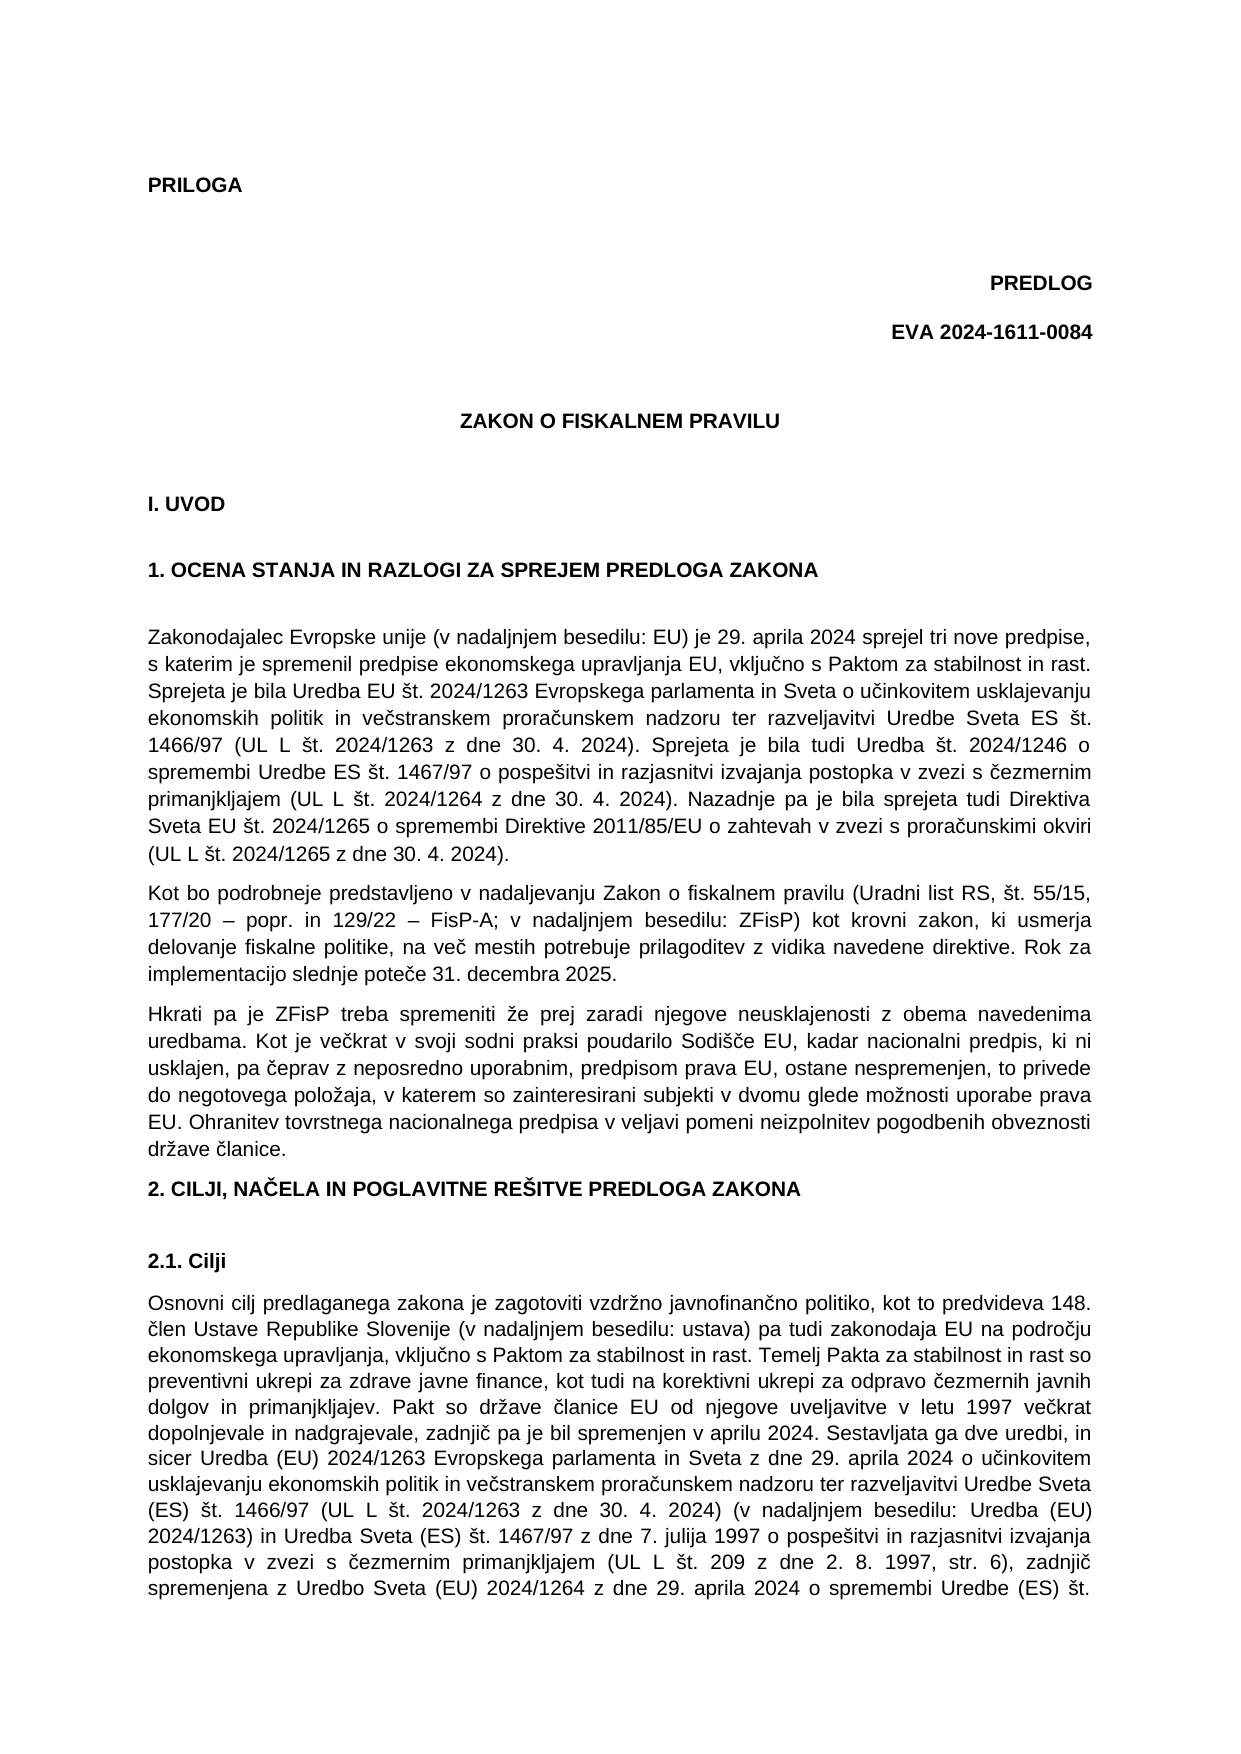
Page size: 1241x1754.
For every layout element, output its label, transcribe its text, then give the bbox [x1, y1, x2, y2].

text ZAKON O FISKALNEM PRAVILU [148, 409, 1093, 433]
text I. UVOD [148, 489, 1093, 516]
text 2. CILJI, NAČELA IN POGLAVITNE REŠITVE PREDLOGA ZAKONA [148, 1175, 1093, 1202]
text PRILOGA [148, 173, 1093, 197]
text EVA 2024-1611-0084 [148, 319, 1093, 343]
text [148, 1291, 1093, 1599]
text 1. OCENA STANJA IN RAZLOGI ZA SPREJEM PREDLOGA ZAKONA [148, 556, 1093, 583]
text PREDLOG [148, 271, 1093, 294]
text Hkrati pa je ZFisP treba spremeniti že prej zaradi njegove neusklajenosti z obema navedenima uredbama. Kot je večkrat v svoji sodni praksi poudarilo Sodišče EU, kadar nacionalni predpis, ki ni usklajen, pa čeprav z neposredno uporabnim, predpisom prava EU, ostane nespremenjen, to privede do negotovega položaja, v katerem so zainteresirani subjekti v dvomu glede možnosti uporabe prava EU. Ohranitev tovrstnega nacionalnega predpisa v veljavi pomeni neizpolnitev pogodbenih obveznosti države članice. [148, 1000, 1093, 1162]
text Kot bo podrobneje predstavljeno v nadaljevanju Zakon o fiskalnem pravilu (Uradni list RS, št. 55/15, 177/20 – popr. in 129/22 – FisP-A; v nadaljnjem besedilu: ZFisP) kot krovni zakon, ki usmerja delovanje fiskalne politike, na več mestih potrebuje prilagoditev z vidika navedene direktive. Rok za implementacijo slednje poteče 31. decembra 2025. [148, 879, 1093, 987]
text Zakonodajalec Evropske unije (v nadaljnjem besedilu: EU) je 29. aprila 2024 sprejel tri nove predpise, s katerim je spremenil predpise ekonomskega upravljanja EU, vključno s Paktom za stabilnost in rast. Sprejeta je bila Uredba EU št. 2024/1263 Evropskega parlamenta in Sveta o učinkovitem usklajevanju ekonomskih politik in večstranskem proračunskem nadzoru ter razveljavitvi Uredbe Sveta ES št. 1466/97 (UL L št. 2024/1263 z dne 30. 4. 2024). Sprejeta je bila tudi Uredba št. 2024/1246 o spremembi Uredbe ES št. 1467/97 o pospešitvi in razjasnitvi izvajanja postopka v zvezi s čezmernim primanjkljajem (UL L št. 2024/1264 z dne 30. 4. 2024). Nazadnje pa je bila sprejeta tudi Direktiva Sveta EU št. 2024/1265 o spremembi Direktive 2011/85/EU o zahtevah v zvezi s proračunskimi okviri (UL L št. 2024/1265 z dne 30. 4. 2024). [148, 623, 1093, 866]
text 2.1. Cilji [148, 1249, 1093, 1273]
